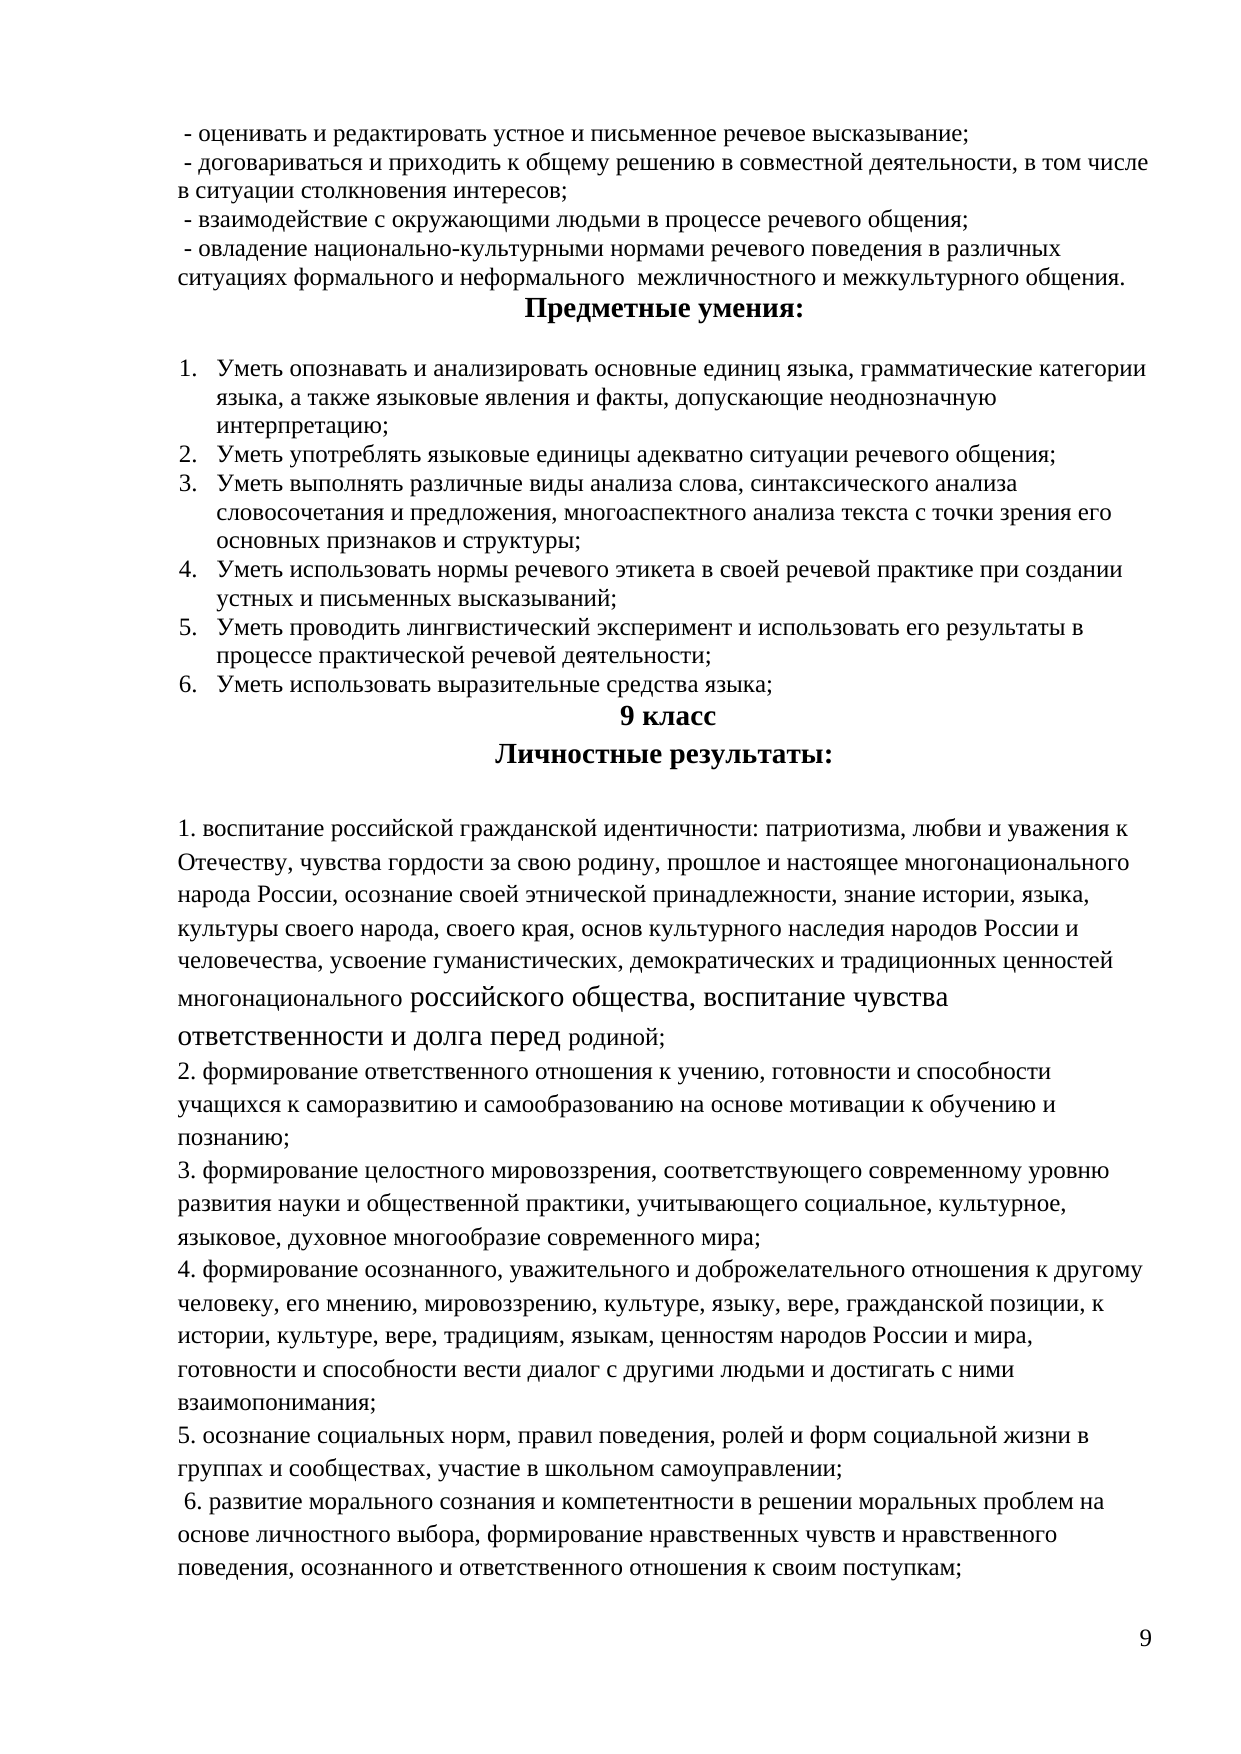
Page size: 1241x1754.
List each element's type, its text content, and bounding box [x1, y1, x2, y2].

list Уметь использовать нормы речевого этикета в своей речевой практике при создании устных и письменных высказываний; [179, 554, 1152, 612]
text Личностные результаты: [177, 736, 1152, 770]
list Уметь использовать выразительные средства языка; [179, 669, 1152, 698]
text - договариваться и приходить к общему решению в совместной деятельности, в том числе в ситуации столкновения интересов; [177, 147, 1152, 204]
list Уметь опознавать и анализировать основные единиц языка, грамматические категории языка, а также языковые явления и факты, допускающие неоднозначную интерпретацию; [179, 353, 1152, 439]
text 3. формирование целостного мировоззрения, соответствующего современному уровню развития науки и общественной практики, учитывающего социальное, культурное, языковое, духовное многообразие современного мира; [177, 1156, 1152, 1250]
list Уметь выполнять различные виды анализа слова, синтаксического анализа словосочетания и предложения, многоаспектного анализа текста с точки зрения его основных признаков и структуры; [179, 468, 1152, 554]
text 6. развитие морального сознания и компетентности в решении моральных проблем на основе личностного выбора, формирование нравственных чувств и нравственного поведения, осознанного и ответственного отношения к своим поступкам; [177, 1486, 1152, 1581]
text 1. воспитание российской гражданской идентичности: патриотизма, любви и уважения к Отечеству, чувства гордости за свою родину, прошлое и настоящее многонационального народа России, осознание своей этнической принадлежности, знание истории, языка, культуры своего народа, своего края, основ культурного наследия народов России и человечества, усвоение гуманистических, демократических и традиционных ценностей многонационального российского общества, воспитание чувства ответственности и долга перед родиной; [177, 813, 1152, 1051]
text - овладение национально-культурными нормами речевого поведения в различных ситуациях формального и неформального межличностного и межкультурного общения. [177, 233, 1152, 291]
text 5. осознание социальных норм, правил поведения, ролей и форм социальной жизни в группах и сообществах, участие в школьном самоуправлении; [177, 1420, 1152, 1481]
list Уметь употреблять языковые единицы адекватно ситуации речевого общения; [179, 439, 1152, 468]
text 4. формирование осознанного, уважительного и доброжелательного отношения к другому человеку, его мнению, мировоззрению, культуре, языку, вере, гражданской позиции, к истории, культуре, вере, традициям, языкам, ценностям народов России и мира, готовности и способности вести диалог с другими людьми и достигать с ними взаимопонимания; [177, 1254, 1152, 1415]
text - оценивать и редактировать устное и письменное речевое высказывание; [177, 118, 1152, 147]
text - взаимодействие с окружающими людьми в процессе речевого общения; [177, 204, 1152, 233]
text 9 класс [177, 698, 1152, 731]
list Уметь проводить лингвистический эксперимент и использовать его результаты в процессе практической речевой деятельности; [179, 612, 1152, 669]
text Предметные умения: [177, 291, 1152, 324]
text 2. формирование ответственного отношения к учению, готовности и способности учащихся к саморазвитию и самообразованию на основе мотивации к обучению и познанию; [177, 1056, 1152, 1151]
